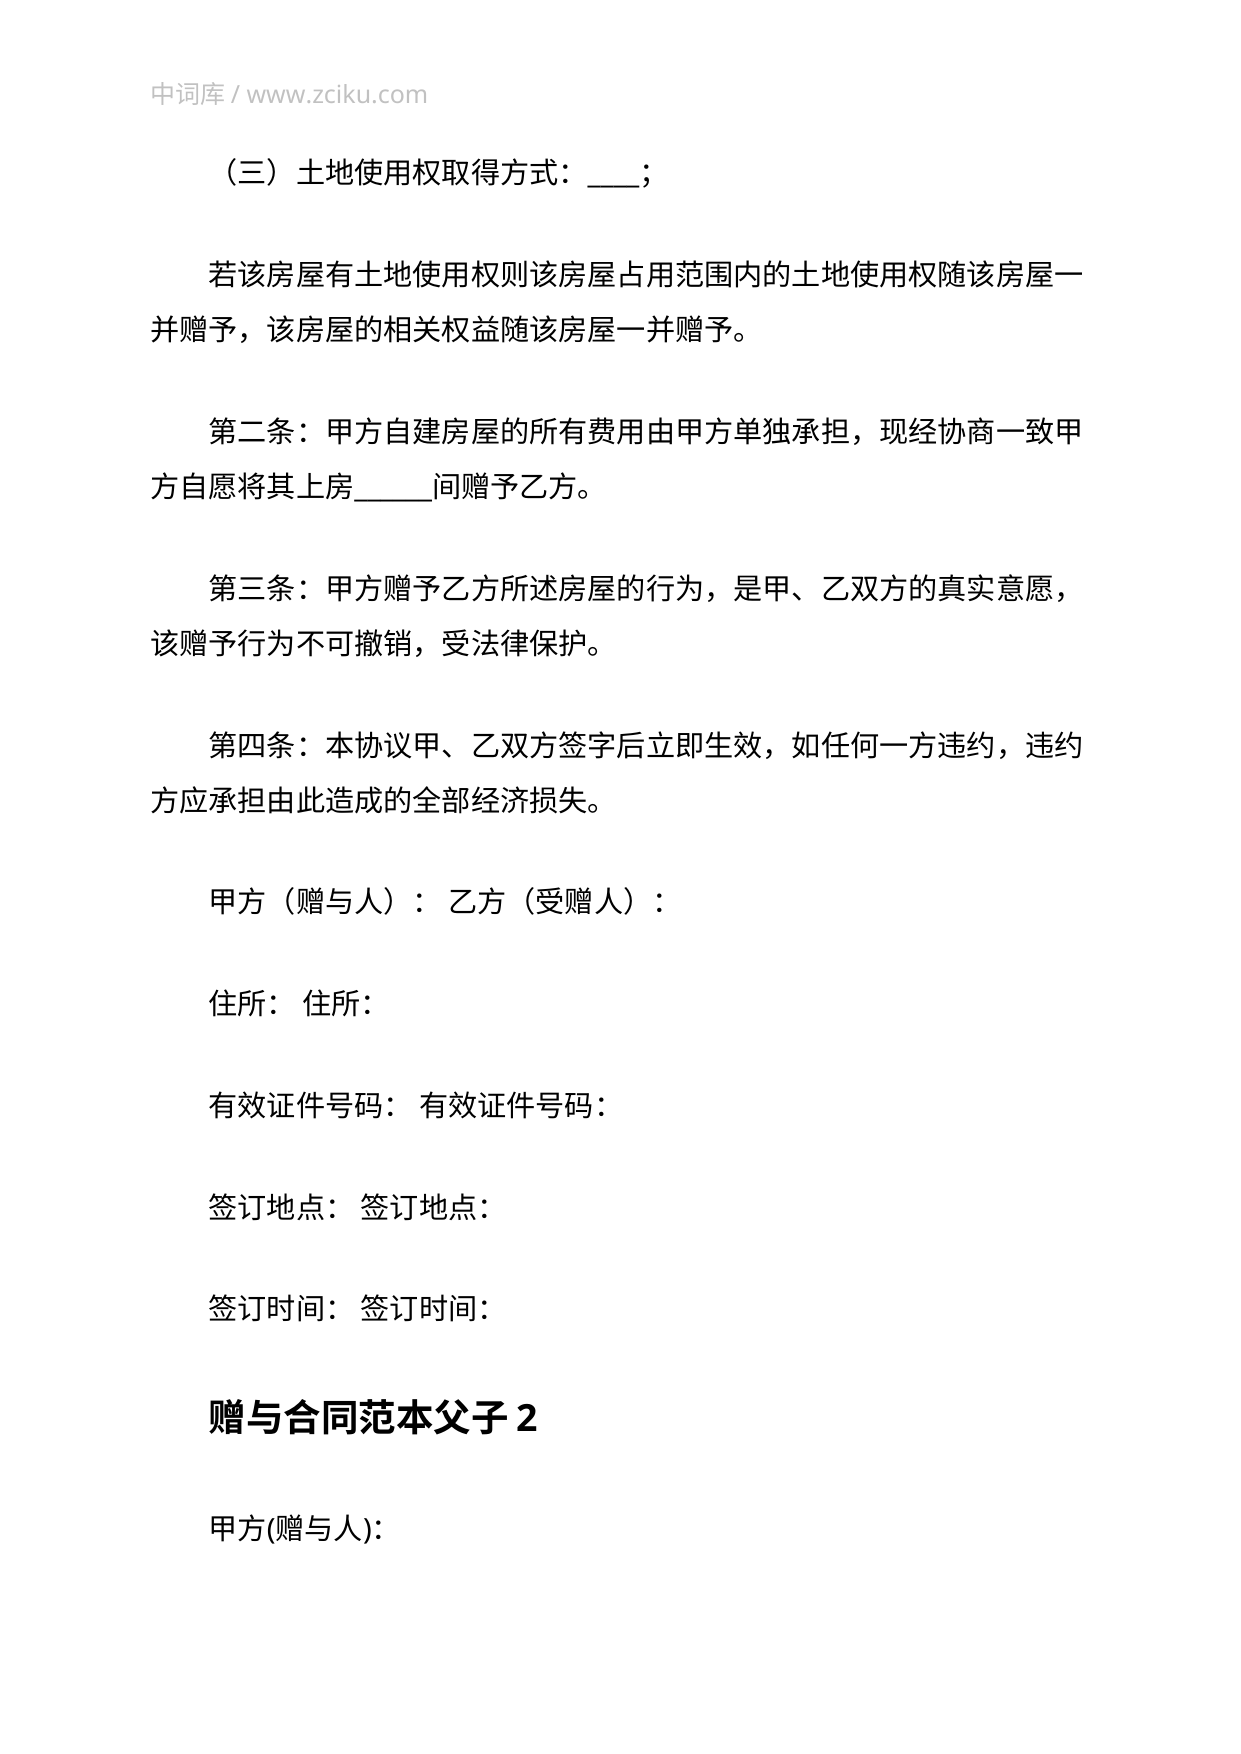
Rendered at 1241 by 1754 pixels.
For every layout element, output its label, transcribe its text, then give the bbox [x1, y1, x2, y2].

text 住所： 住所： [150, 981, 1090, 1023]
text 甲方(赠与人)： [150, 1505, 1090, 1548]
text 第三条：甲方赠予乙方所述房屋的行为，是甲、乙双方的真实意愿，该赠予行为不可撤销，受法律保护。 [150, 566, 1090, 663]
text 第四条：本协议甲、乙双方签字后立即生效，如任何一方违约，违约方应承担由此造成的全部经济损失。 [150, 722, 1090, 819]
text 若该房屋有土地使用权则该房屋占用范围内的土地使用权随该房屋一并赠予，该房屋的相关权益随该房屋一并赠予。 [150, 252, 1090, 349]
text 第二条：甲方自建房屋的所有费用由甲方单独承担，现经协商一致甲方自愿将其上房______间赠予乙方。 [150, 409, 1090, 506]
text 有效证件号码： 有效证件号码： [150, 1082, 1090, 1125]
text 赠与合同范本父子2 [150, 1388, 1090, 1442]
text 签订时间： 签订时间： [150, 1286, 1090, 1328]
text （三）土地使用权取得方式：____； [150, 150, 1090, 192]
text 签订地点： 签订地点： [150, 1184, 1090, 1226]
text 甲方（赠与人）： 乙方（受赠人）： [150, 879, 1090, 921]
